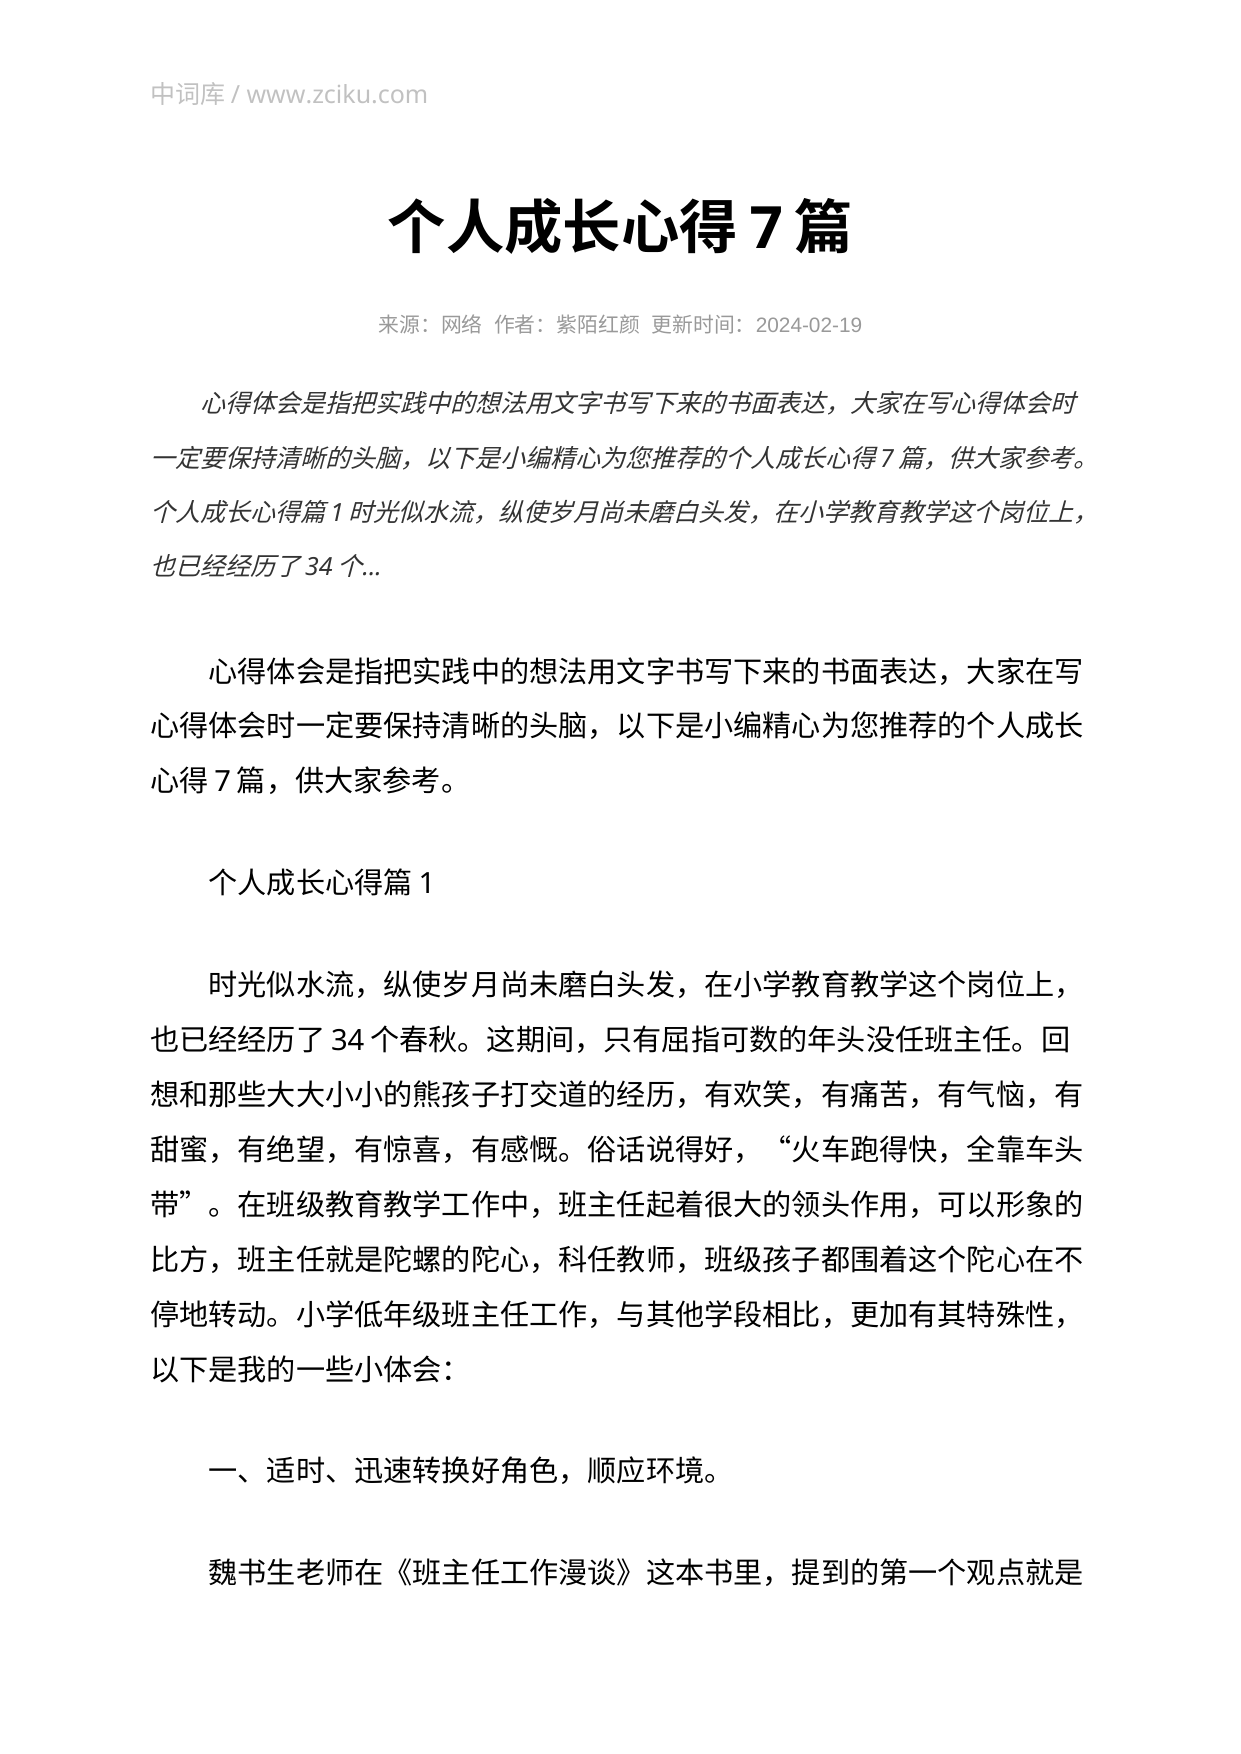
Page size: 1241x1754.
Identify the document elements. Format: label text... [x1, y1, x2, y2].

text 心得体会是指把实践中的想法用文字书写下来的书面表达，大家在写心得体会时一定要保持清晰的头脑，以下是小编精心为您推荐的个人成长心得7篇，供大家参考。 [150, 648, 1090, 800]
subtitle 个人成长心得7篇 [150, 181, 1090, 266]
text 心得体会是指把实践中的想法用文字书写下来的书面表达，大家在写心得体会时一定要保持清晰的头脑，以下是小编精心为您推荐的个人成长心得7篇，供大家参考。个人成长心得篇1时光似水流，纵使岁月尚未磨白头发，在小学教育教学这个岗位上，也已经经历了34个... [150, 384, 1090, 583]
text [150, 1550, 1090, 1592]
text 来源：网络 作者：紫陌红颜 更新时间：2024-02-19 [150, 313, 1090, 337]
text 一、适时、迅速转换好角色，顺应环境。 [150, 1448, 1090, 1490]
text 个人成长心得篇1 [150, 860, 1090, 902]
text 时光似水流，纵使岁月尚未磨白头发，在小学教育教学这个岗位上，也已经经历了34个春秋。这期间，只有屈指可数的年头没任班主任。回想和那些大大小小的熊孩子打交道的经历，有欢笑，有痛苦，有气恼，有甜蜜，有绝望，有惊喜，有感慨。俗话说得好，“火车跑得快，全靠车头带”。在班级教育教学工作中，班主任起着很大的领头作用，可以形象的比方，班主任就是陀螺的陀心，科任教师，班级孩子都围着这个陀心在不停地转动。小学低年级班主任工作，与其他学段相比，更加有其特殊性，以下是我的一些小体会： [150, 962, 1090, 1388]
